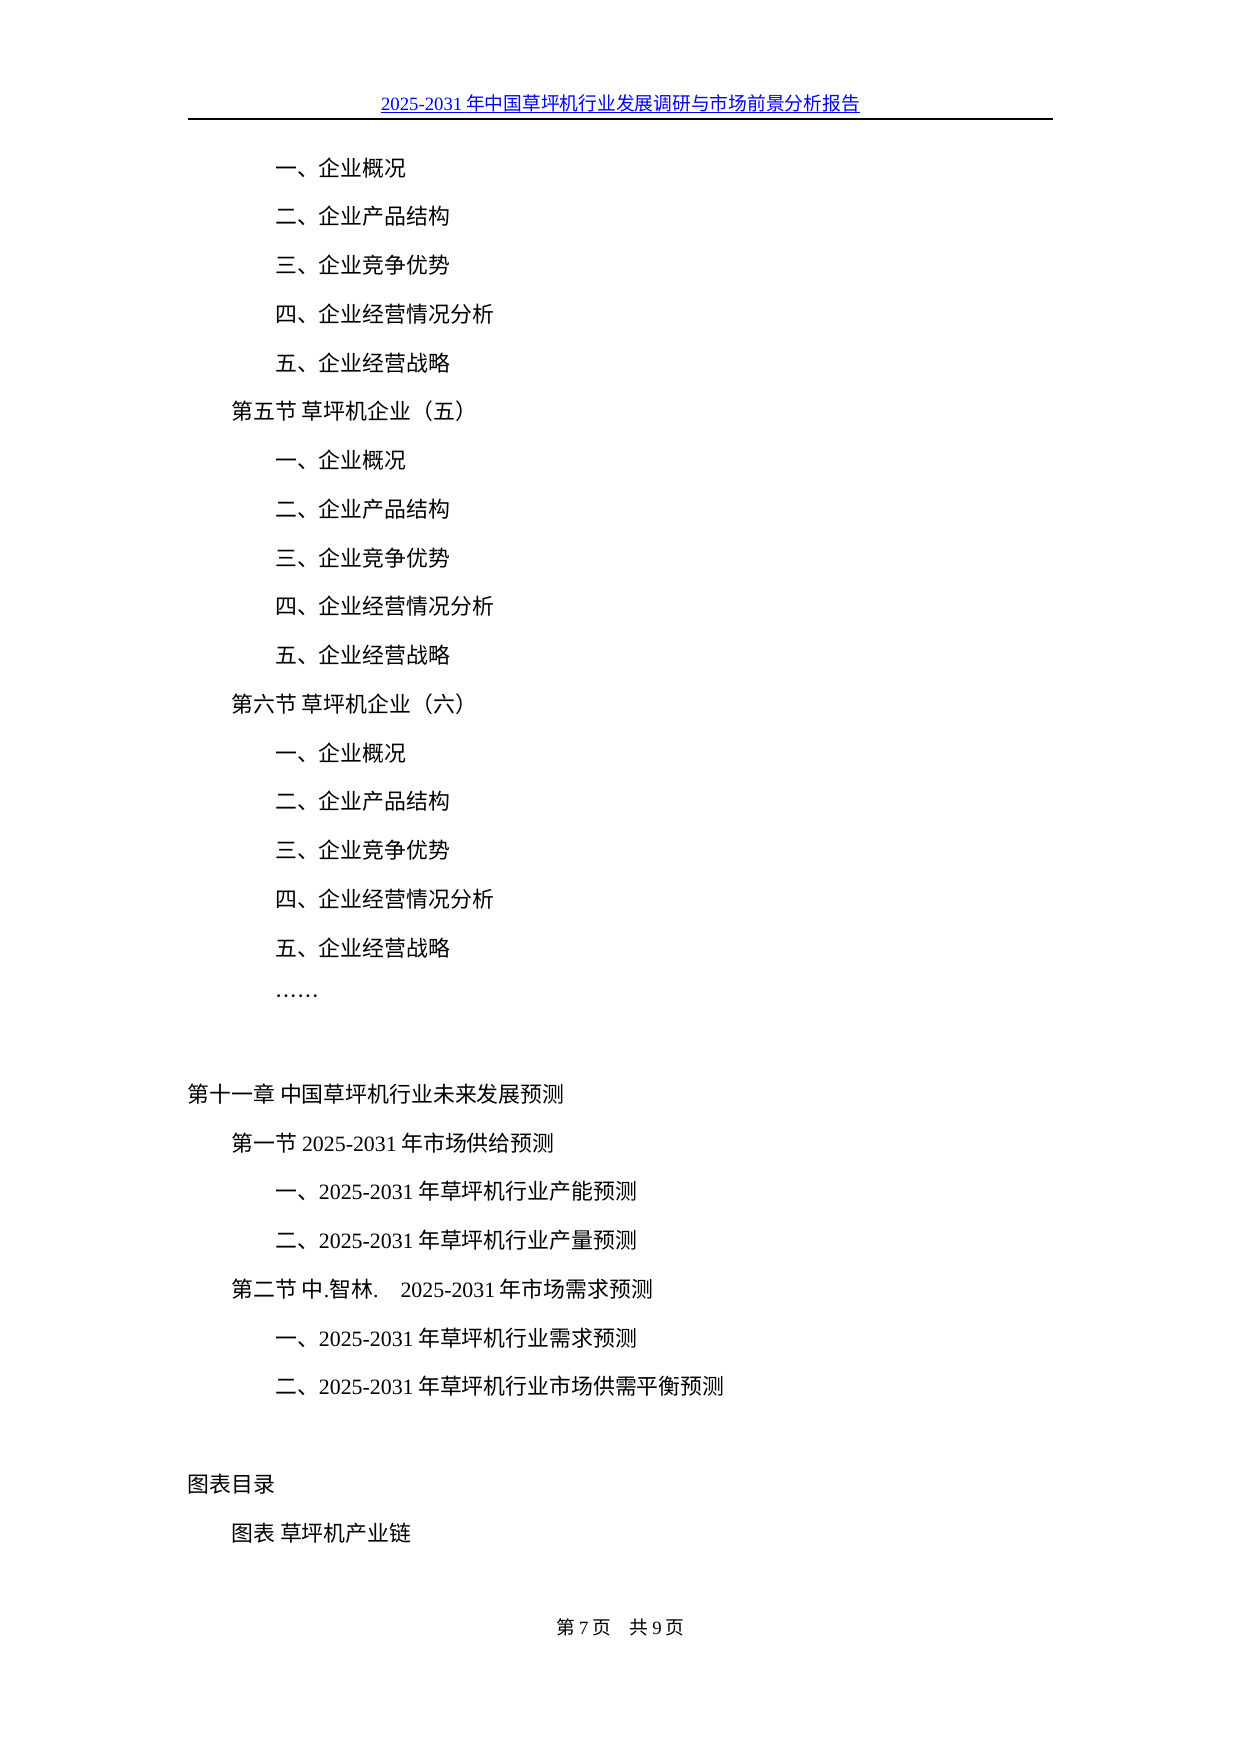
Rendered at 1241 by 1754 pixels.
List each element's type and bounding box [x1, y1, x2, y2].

text [187, 150, 1053, 1548]
